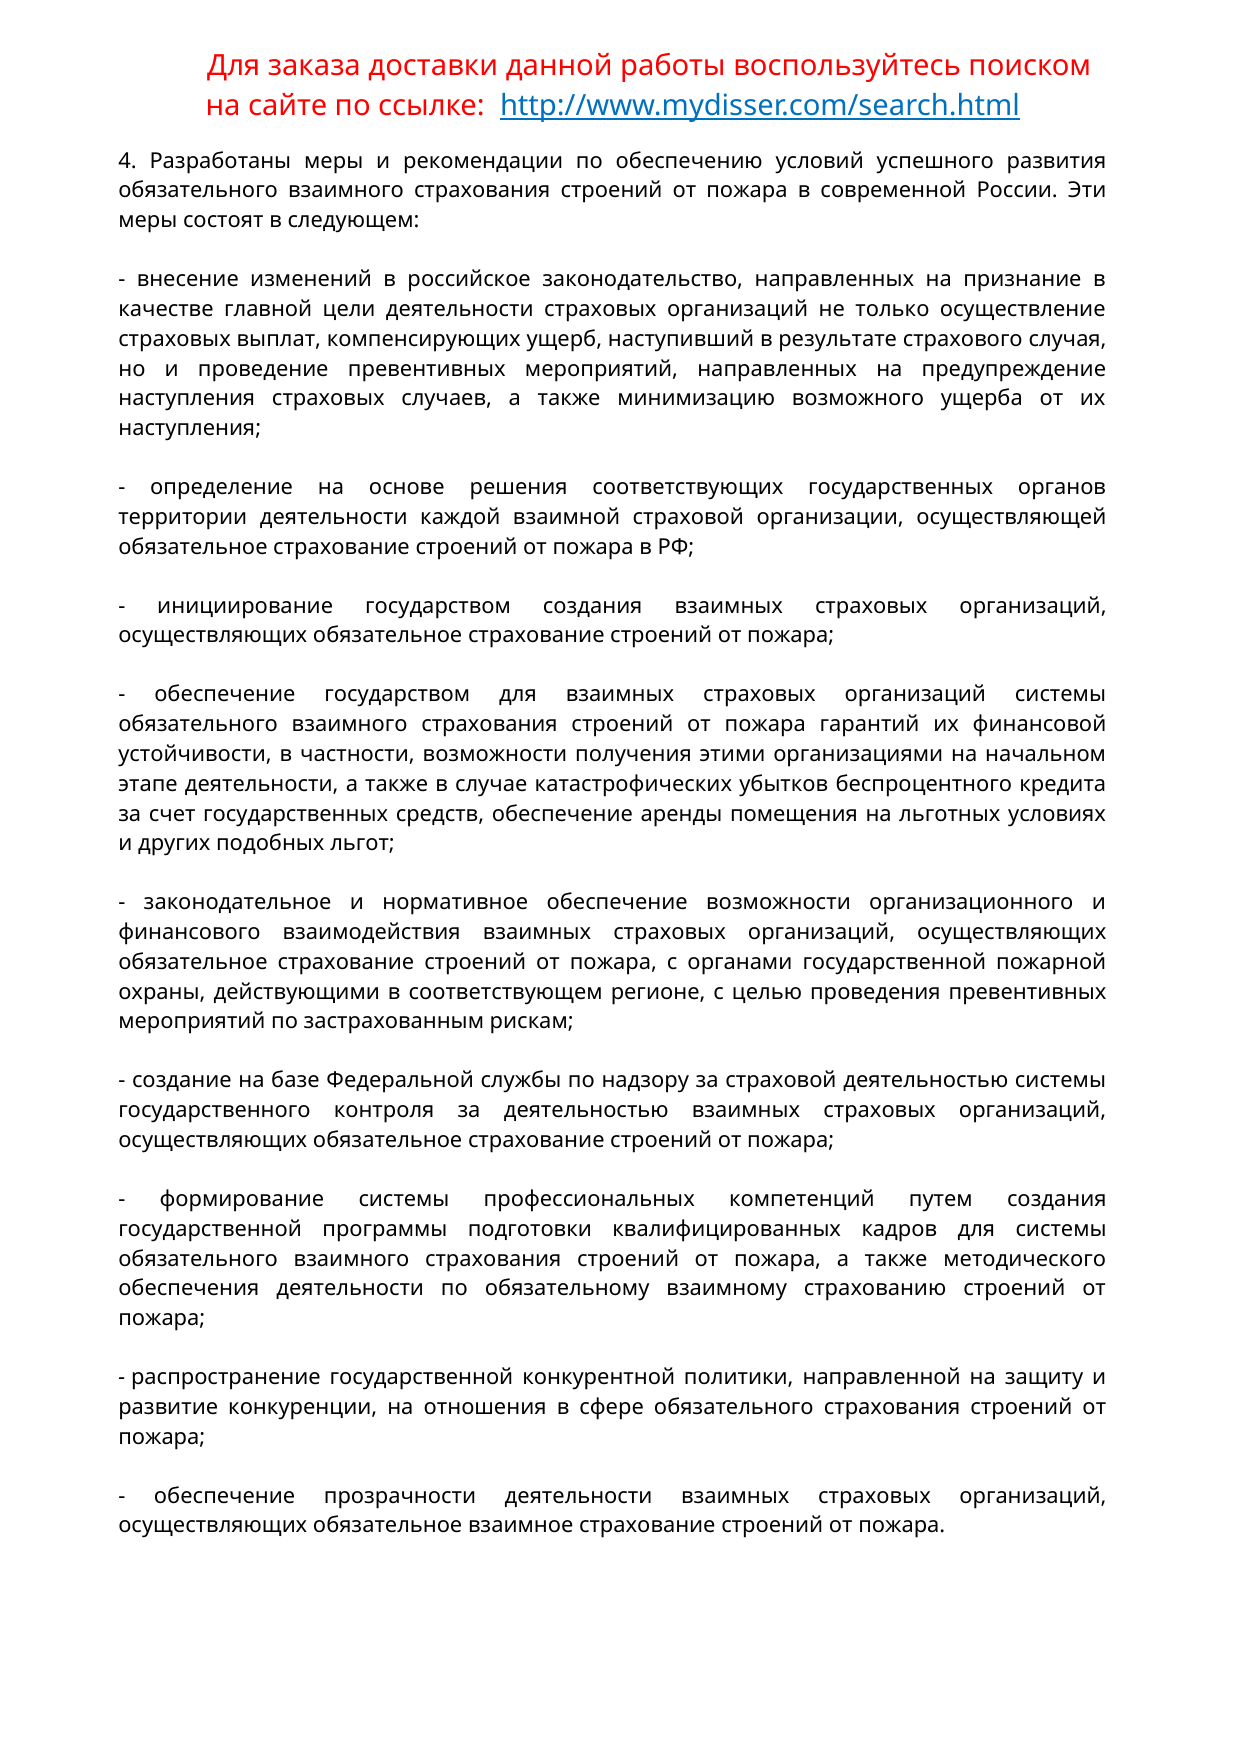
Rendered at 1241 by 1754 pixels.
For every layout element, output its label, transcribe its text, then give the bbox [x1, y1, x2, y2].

text - создание на базе Федеральной службы по надзору за страховой деятельностью системы государственного контроля за деятельностью взаимных страховых организаций, осуществляющих обязательное страхование строений от пожара; [118, 1064, 1107, 1154]
text - обеспечение государством для взаимных страховых организаций системы обязательного взаимного страхования строений от пожара гарантий их финансовой устойчивости, в частности, возможности получения этими организациями на начальном этапе деятельности, а также в случае катастрофических убытков беспроцентного кредита за счет государственных средств, обеспечение аренды помещения на льготных условиях и других подобных льгот; [118, 678, 1107, 857]
text - формирование системы профессиональных компетенций путем создания государственной программы подготовки квалифицированных кадров для системы обязательного взаимного страхования строений от пожара, а также методического обеспечения деятельности по обязательному взаимному страхованию строений от пожара; [118, 1183, 1107, 1332]
text - законодательное и нормативное обеспечение возможности организационного и финансового взаимодействия взаимных страховых организаций, осуществляющих обязательное страхование строений от пожара, с органами государственной пожарной охраны, действующими в соответствующем регионе, с целью проведения превентивных мероприятий по застрахованным рискам; [118, 886, 1107, 1035]
text - инициирование государством создания взаимных страховых организаций, осуществляющих обязательное страхование строений от пожара; [118, 589, 1107, 649]
text - обеспечение прозрачности деятельности взаимных страховых организаций, осуществляющих обязательное взаимное страхование строений от пожара. [118, 1479, 1107, 1539]
text - внесение изменений в российское законодательство, направленных на признание в качестве главной цели деятельности страховых организаций не только осуществление страховых выплат, компенсирующих ущерб, наступивший в результате страхового случая, но и проведение превентивных мероприятий, направленных на предупреждение наступления страховых случаев, а также минимизацию возможного ущерба от их наступления; [118, 263, 1107, 442]
text - распространение государственной конкурентной политики, направленной на защиту и развитие конкуренции, на отношения в сфере обязательного страхования строений от пожара; [118, 1361, 1107, 1450]
text - определение на основе решения соответствующих государственных органов территории деятельности каждой взаимной страховой организации, осуществляющей обязательное страхование строений от пожара в РФ; [118, 471, 1107, 560]
text 4. Разработаны меры и рекомендации по обеспечению условий успешного развития обязательного взаимного страхования строений от пожара в современной России. Эти меры состоят в следующем: [118, 144, 1107, 234]
